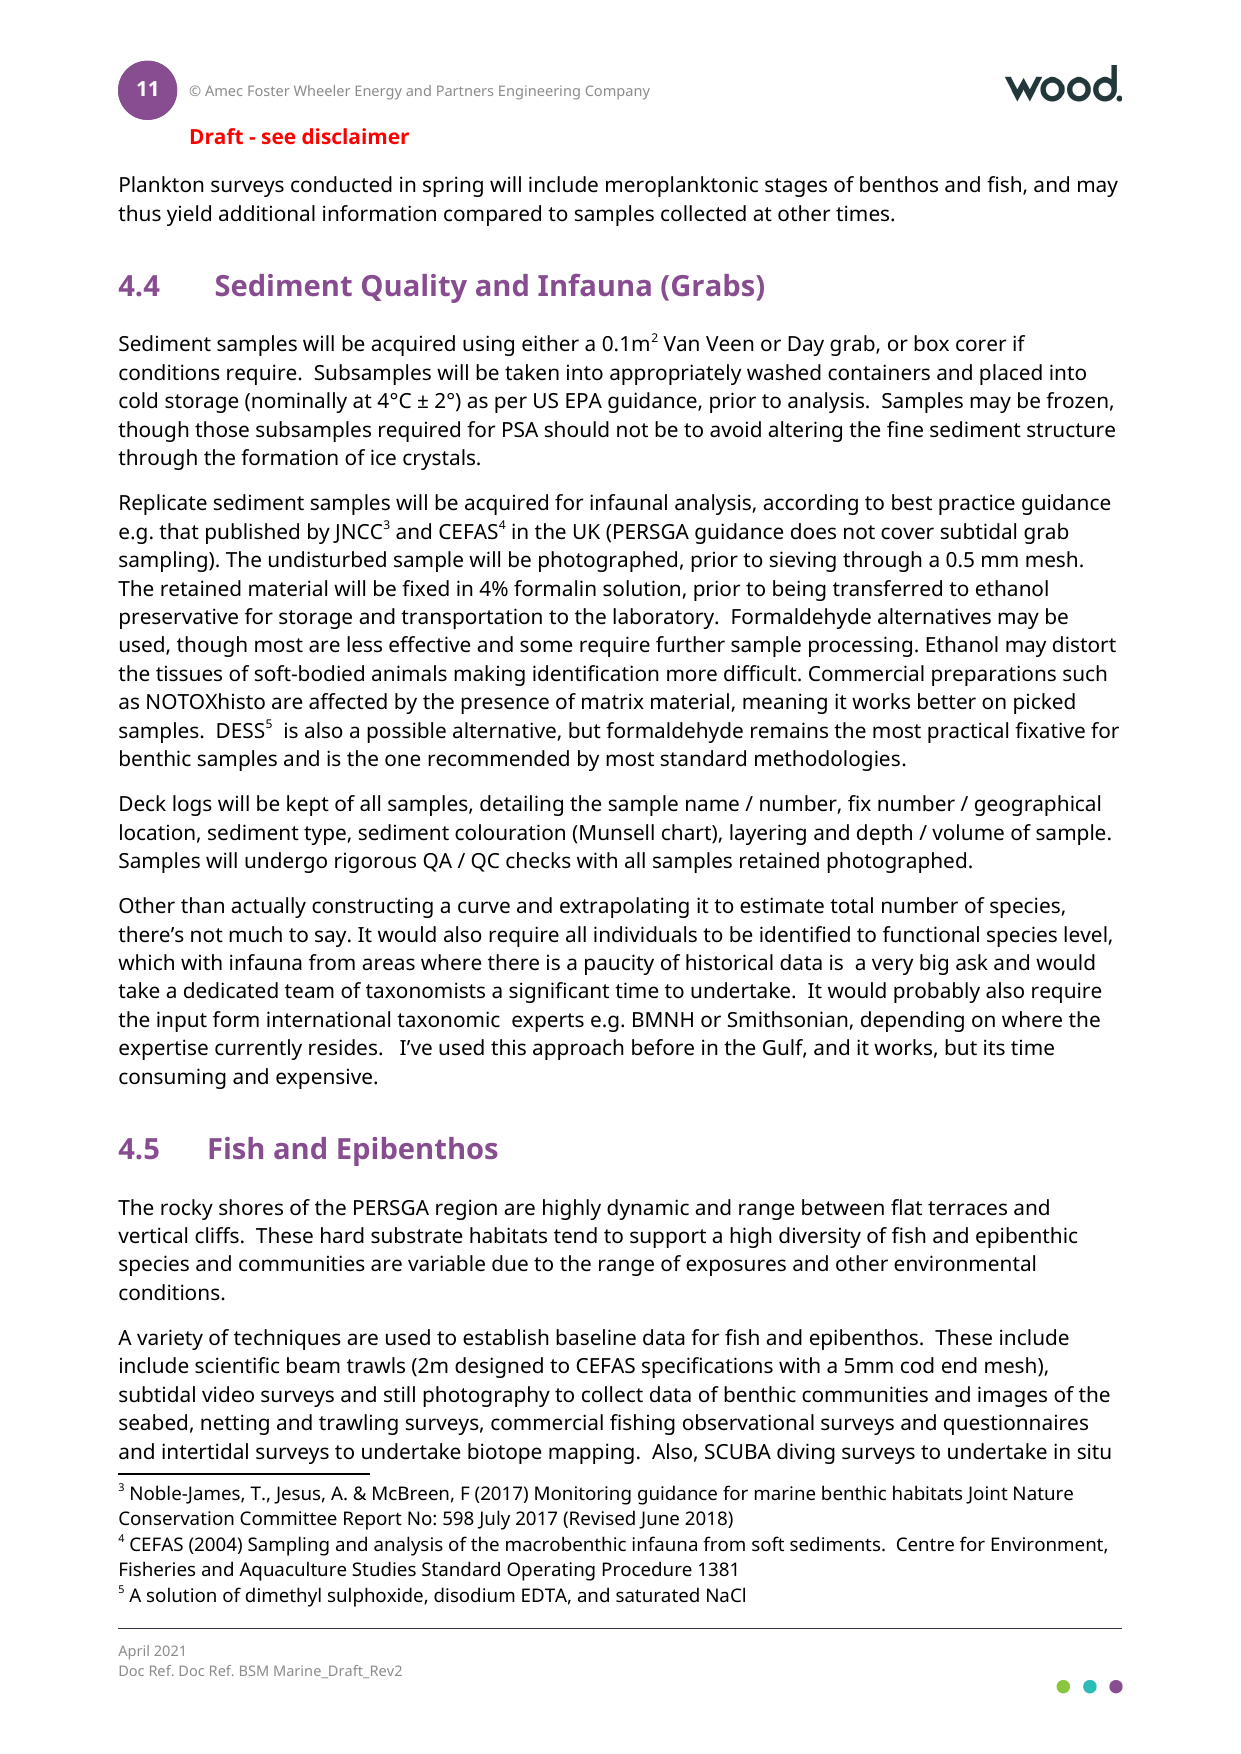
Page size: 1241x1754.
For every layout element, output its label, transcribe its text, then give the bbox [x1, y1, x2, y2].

text The rocky shores of the PERSGA region are highly dynamic and range between flat terraces and vertical cliffs. These hard substrate habitats tend to support a high diversity of fish and epibenthic species and communities are variable due to the range of exposures and other environmental conditions. [118, 1193, 1122, 1306]
text Plankton surveys conducted in spring will include meroplanktonic stages of benthos and fish, and may thus yield additional information compared to samples collected at other times. [118, 170, 1122, 227]
text Sediment samples will be acquired using either a 0.1m2 Van Veen or Day grab, or box corer if conditions require. Subsamples will be taken into appropriately washed containers and placed into cold storage (nominally at 4°C ± 2°) as per US EPA guidance, prior to analysis. Samples may be frozen, though those subsamples required for PSA should not be to avoid altering the fine sediment structure through the formation of ice crystals. [118, 329, 1122, 472]
subtitle Sediment Quality and Infauna (Grabs) [118, 265, 1122, 304]
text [118, 1323, 1122, 1465]
text Replicate sediment samples will be acquired for infaunal analysis, according to best practice guidance e.g. that published by JNCC and CEFAS in the UK (PERSGA guidance does not cover subtidal grab sampling). The undisturbed sample will be photographed, prior to sieving through a 0.5 mm mesh. The retained material will be fixed in 4% formalin solution, prior to being transferred to ethanol preservative for storage and transportation to the laboratory. Formaldehyde alternatives may be used, though most are less effective and some require further sample processing. Ethanol may distort the tissues of soft-bodied animals making identification more difficult. Commercial preparations such as NOTOXhisto are affected by the presence of matrix material, meaning it works better on picked samples. DESS is also a possible alternative, but formaldehyde remains the most practical fixative for benthic samples and is the one recommended by most standard methodologies. [118, 488, 1122, 773]
text Deck logs will be kept of all samples, detailing the sample name / number, fix number / geographical location, sediment type, sediment colouration (Munsell chart), layering and depth / volume of sample. Samples will undergo rigorous QA / QC checks with all samples retained photographed. [118, 789, 1122, 875]
picture [1004, 65, 1123, 103]
picture [1015, 1662, 1134, 1700]
text Other than actually constructing a curve and extrapolating it to estimate total number of species, there’s not much to say. It would also require all individuals to be identified to functional species level, which with infauna from areas where there is a paucity of historical data is a very big ask and would take a dedicated team of taxonomists a significant time to undertake. It would probably also require the input form international taxonomic experts e.g. BMNH or Smithsonian, depending on where the expertise currently resides. I’ve used this approach before in the Gulf, and it works, but its time consuming and expensive. [118, 891, 1122, 1090]
subtitle Fish and Epibenthos [118, 1128, 1122, 1168]
